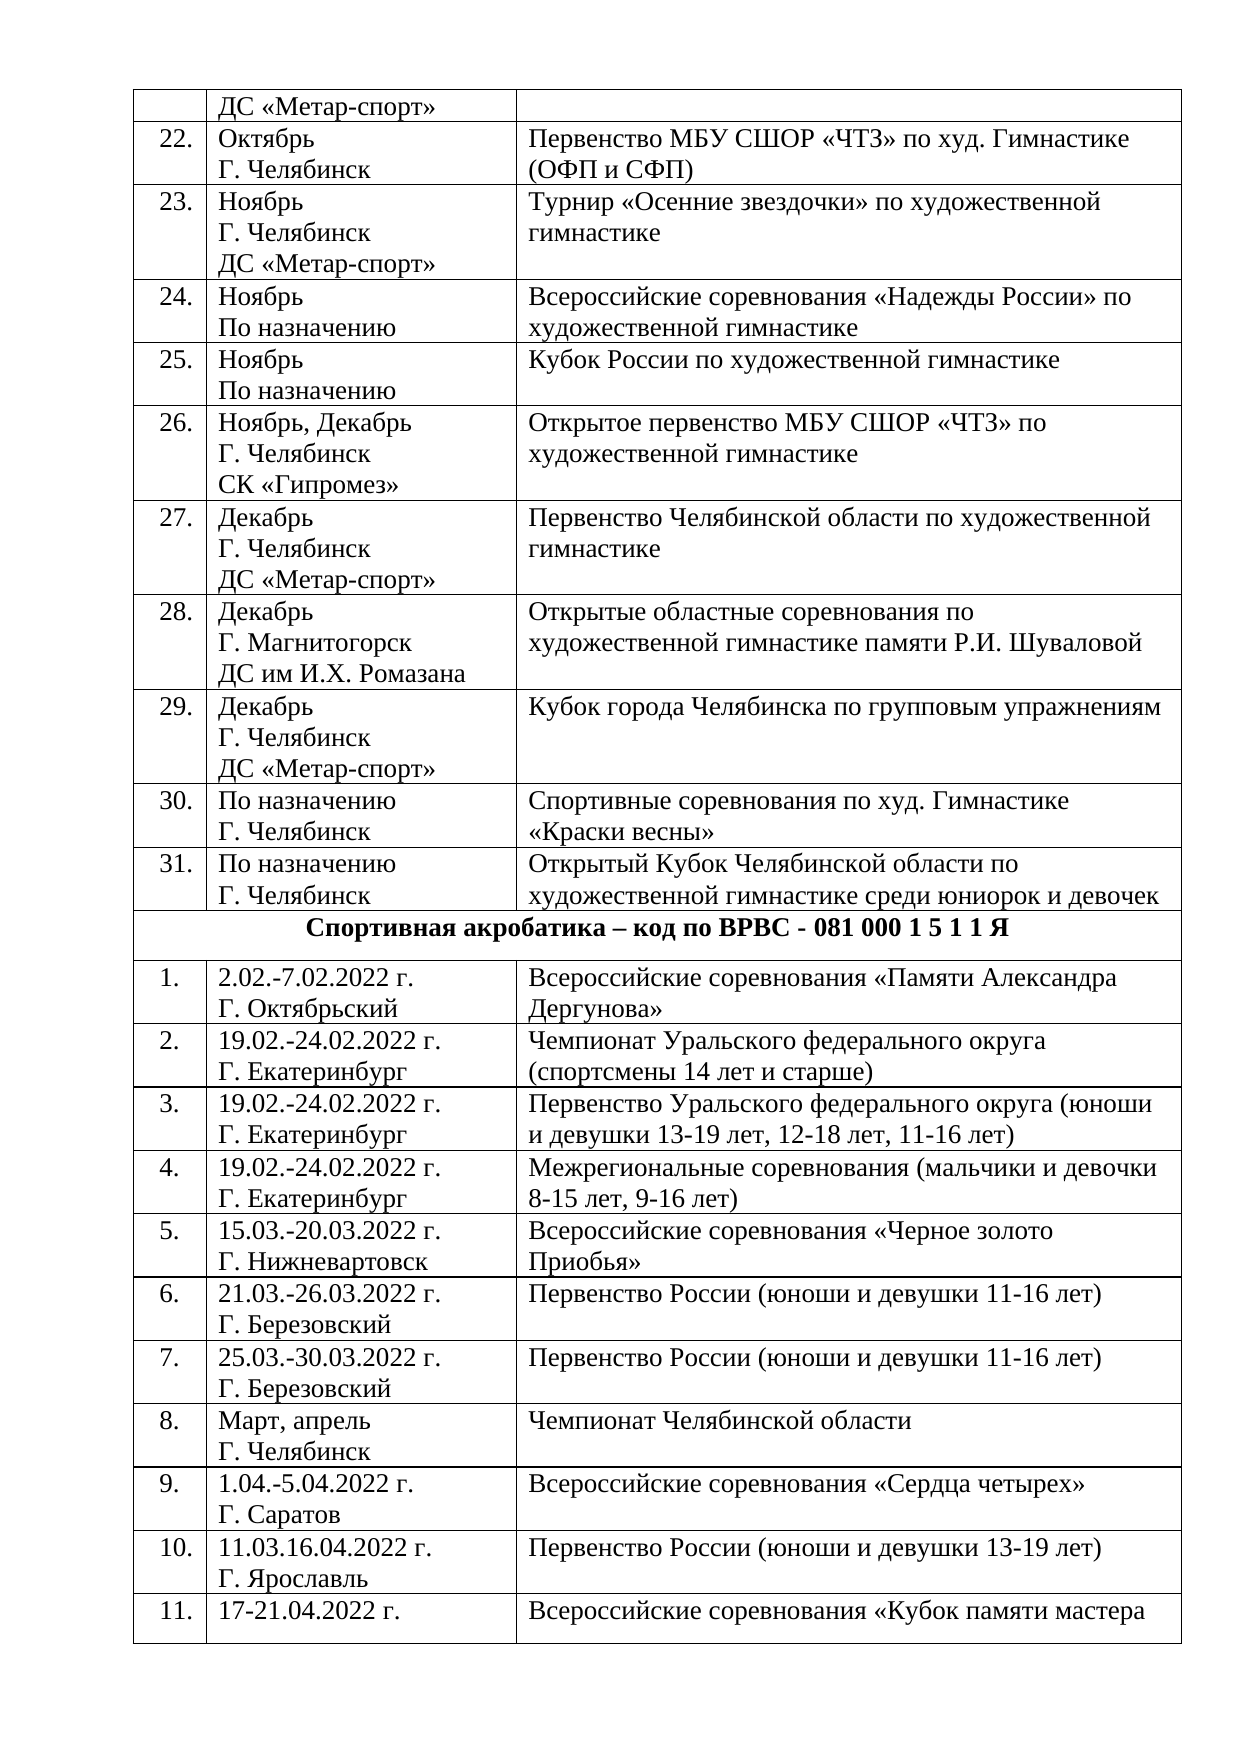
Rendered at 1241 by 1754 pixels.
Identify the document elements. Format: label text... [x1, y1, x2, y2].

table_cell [207, 1594, 516, 1643]
table_cell [134, 501, 206, 594]
table_cell Кубок города Челябинска по групповым упражнениям [517, 690, 1181, 783]
table_cell [134, 1278, 206, 1340]
table_cell [134, 280, 206, 342]
table_cell По назначению Г. Челябинск [207, 848, 516, 910]
table_cell Первенство России (юноши и девушки 11-16 лет) [517, 1341, 1181, 1403]
table_cell 2.02.-7.02.2022 г. Г. Октябрьский [207, 961, 516, 1023]
table_cell [134, 185, 206, 279]
table_cell Декабрь Г. Челябинск ДС «Метар-спорт» [207, 501, 516, 594]
table_cell Первенство России (юноши и девушки 11-16 лет) [517, 1278, 1181, 1340]
table_cell Ноябрь, Декабрь Г. Челябинск СК «Гипромез» [207, 406, 516, 500]
table_cell [134, 1341, 206, 1403]
table_cell 19.02.-24.02.2022 г. Г. Екатеринбург [207, 1151, 516, 1213]
table_cell [134, 1404, 206, 1466]
table_cell [134, 1531, 206, 1593]
table_cell [134, 595, 206, 689]
table_cell Открытое первенство МБУ СШОР «ЧТЗ» по художественной гимнастике [517, 406, 1181, 500]
table_cell 21.03.-26.03.2022 г. Г. Березовский [207, 1278, 516, 1340]
table_cell [134, 784, 206, 847]
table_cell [517, 1594, 1181, 1643]
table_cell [207, 90, 516, 121]
table_cell Октябрь Г. Челябинск [207, 122, 516, 184]
table_cell Всероссийские соревнования «Черное золото Приобья» [517, 1214, 1181, 1276]
table_cell Первенство России (юноши и девушки 13-19 лет) [517, 1531, 1181, 1593]
table_cell [134, 1468, 206, 1530]
table_cell [134, 1594, 206, 1643]
table_cell Открытый Кубок Челябинской области по художественной гимнастике среди юниорок и девочек [517, 848, 1181, 910]
table_cell [134, 343, 206, 405]
table_cell [134, 848, 206, 910]
table_cell Март, апрель Г. Челябинск [207, 1404, 516, 1466]
table_cell По назначению Г. Челябинск [207, 784, 516, 847]
table_cell 1.04.-5.04.2022 г. Г. Саратов [207, 1468, 516, 1530]
table_cell 15.03.-20.03.2022 г. Г. Нижневартовск [207, 1214, 516, 1276]
table_cell [134, 122, 206, 184]
table_cell Первенство МБУ СШОР «ЧТЗ» по худ. Гимнастике (ОФП и СФП) [517, 122, 1181, 184]
table_cell Всероссийские соревнования «Памяти Александра Дергунова» [517, 961, 1181, 1023]
table_cell Чемпионат Челябинской области [517, 1404, 1181, 1466]
table_cell [134, 1151, 206, 1213]
table_cell [134, 406, 206, 500]
table_cell [134, 961, 206, 1023]
table_cell Спортивные соревнования по худ. Гимнастике «Краски весны» [517, 784, 1181, 847]
table_cell Межрегиональные соревнования (мальчики и девочки 8-15 лет, 9-16 лет) [517, 1151, 1181, 1213]
table_cell Декабрь Г. Магнитогорск ДС им И.Х. Ромазана [207, 595, 516, 689]
table_cell 25.03.-30.03.2022 г. Г. Березовский [207, 1341, 516, 1403]
table_cell 19.02.-24.02.2022 г. Г. Екатеринбург [207, 1088, 516, 1150]
table_cell Кубок России по художественной гимнастике [517, 343, 1181, 405]
table_cell 19.02.-24.02.2022 г. Г. Екатеринбург [207, 1024, 516, 1086]
table_cell [134, 1088, 206, 1150]
table_cell Ноябрь По назначению [207, 343, 516, 405]
table_cell Спортивная акробатика – код по ВРВС - 081 000 1 5 1 1 Я [134, 911, 1181, 960]
table_cell [134, 690, 206, 783]
table_cell [134, 90, 206, 121]
table_cell Ноябрь По назначению [207, 280, 516, 342]
table_cell Первенство Челябинской области по художественной гимнастике [517, 501, 1181, 594]
table_cell [134, 1024, 206, 1086]
table_cell Всероссийские соревнования «Сердца четырех» [517, 1468, 1181, 1530]
table_cell Всероссийские соревнования «Надежды России» по художественной гимнастике [517, 280, 1181, 342]
table_cell 11.03.16.04.2022 г. Г. Ярославль [207, 1531, 516, 1593]
table_cell Открытые областные соревнования по художественной гимнастике памяти Р.И. Шуваловой [517, 595, 1181, 689]
table_cell Декабрь Г. Челябинск ДС «Метар-спорт» [207, 690, 516, 783]
table_cell [134, 1214, 206, 1276]
table_cell Первенство Уральского федерального округа (юноши и девушки 13-19 лет, 12-18 лет, 11-16 лет) [517, 1088, 1181, 1150]
table_cell Турнир «Осенние звездочки» по художественной гимнастике [517, 185, 1181, 279]
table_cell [517, 90, 1181, 121]
table_cell Ноябрь Г. Челябинск ДС «Метар-спорт» [207, 185, 516, 279]
table_cell Чемпионат Уральского федерального округа (спортсмены 14 лет и старше) [517, 1024, 1181, 1086]
